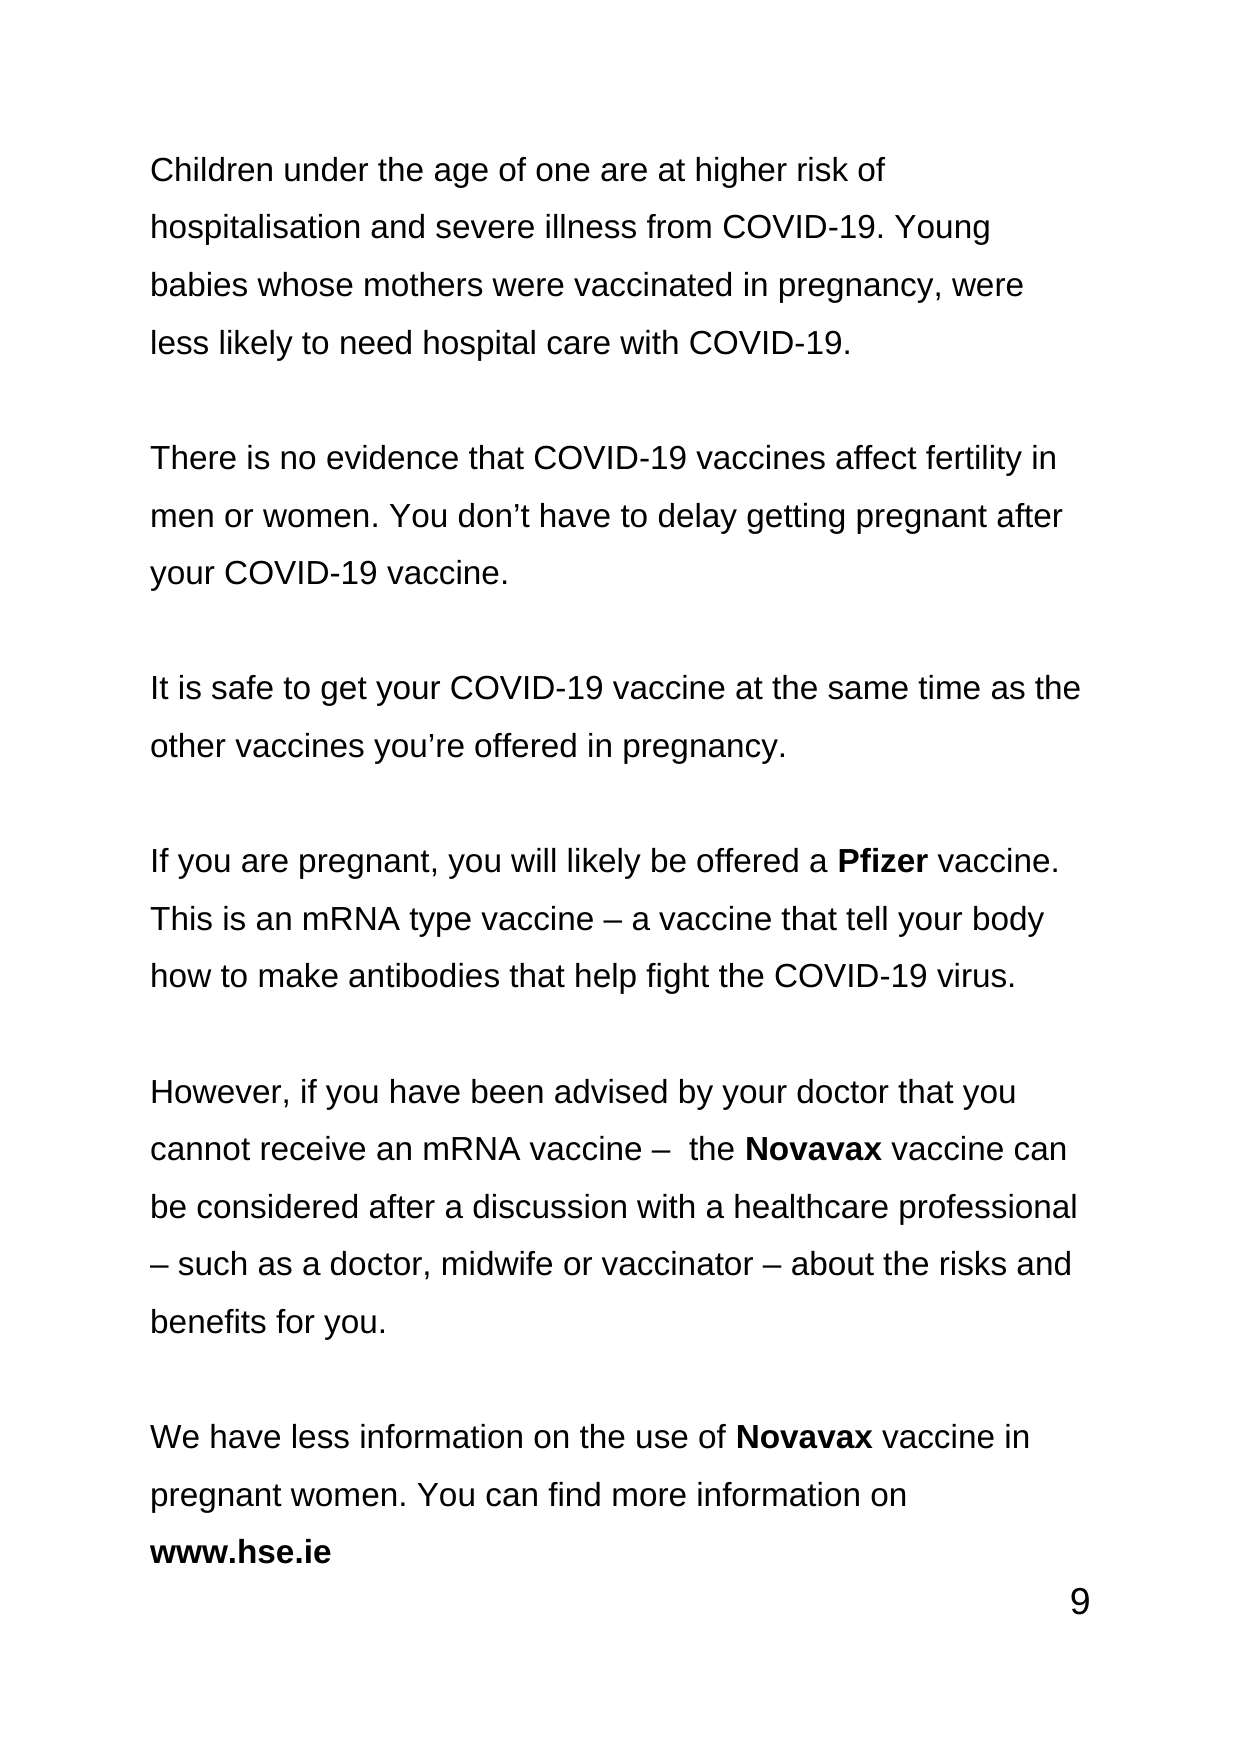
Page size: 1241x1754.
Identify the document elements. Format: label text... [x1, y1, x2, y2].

text However, if you have been advised by your doctor that you cannot receive an mRNA vaccine – the Novavax vaccine can be considered after a discussion with a healthcare professional – such as a doctor, midwife or vaccinator – about the risks and benefits for you. [150, 1072, 1090, 1341]
text It is safe to get your COVID-19 vaccine at the same time as the other vaccines you’re offered in pregnancy. [150, 668, 1090, 764]
text There is no evidence that COVID-19 vaccines affect fertility in men or women. You don’t have to delay getting pregnant after your COVID-19 vaccine. [150, 438, 1090, 592]
text We have less information on the use of Novavax vaccine in pregnant women. You can find more information on www.hse.ie [150, 1417, 1090, 1571]
text If you are pregnant, you will likely be offered a Pfizer vaccine. This is an mRNA type vaccine – a vaccine that tell your body how to make antibodies that help fight the COVID-19 virus. [150, 841, 1090, 995]
text Children under the age of one are at higher risk of hospitalisation and severe illness from COVID-19. Young babies whose mothers were vaccinated in pregnancy, were less likely to need hospital care with COVID-19. [150, 150, 1090, 361]
